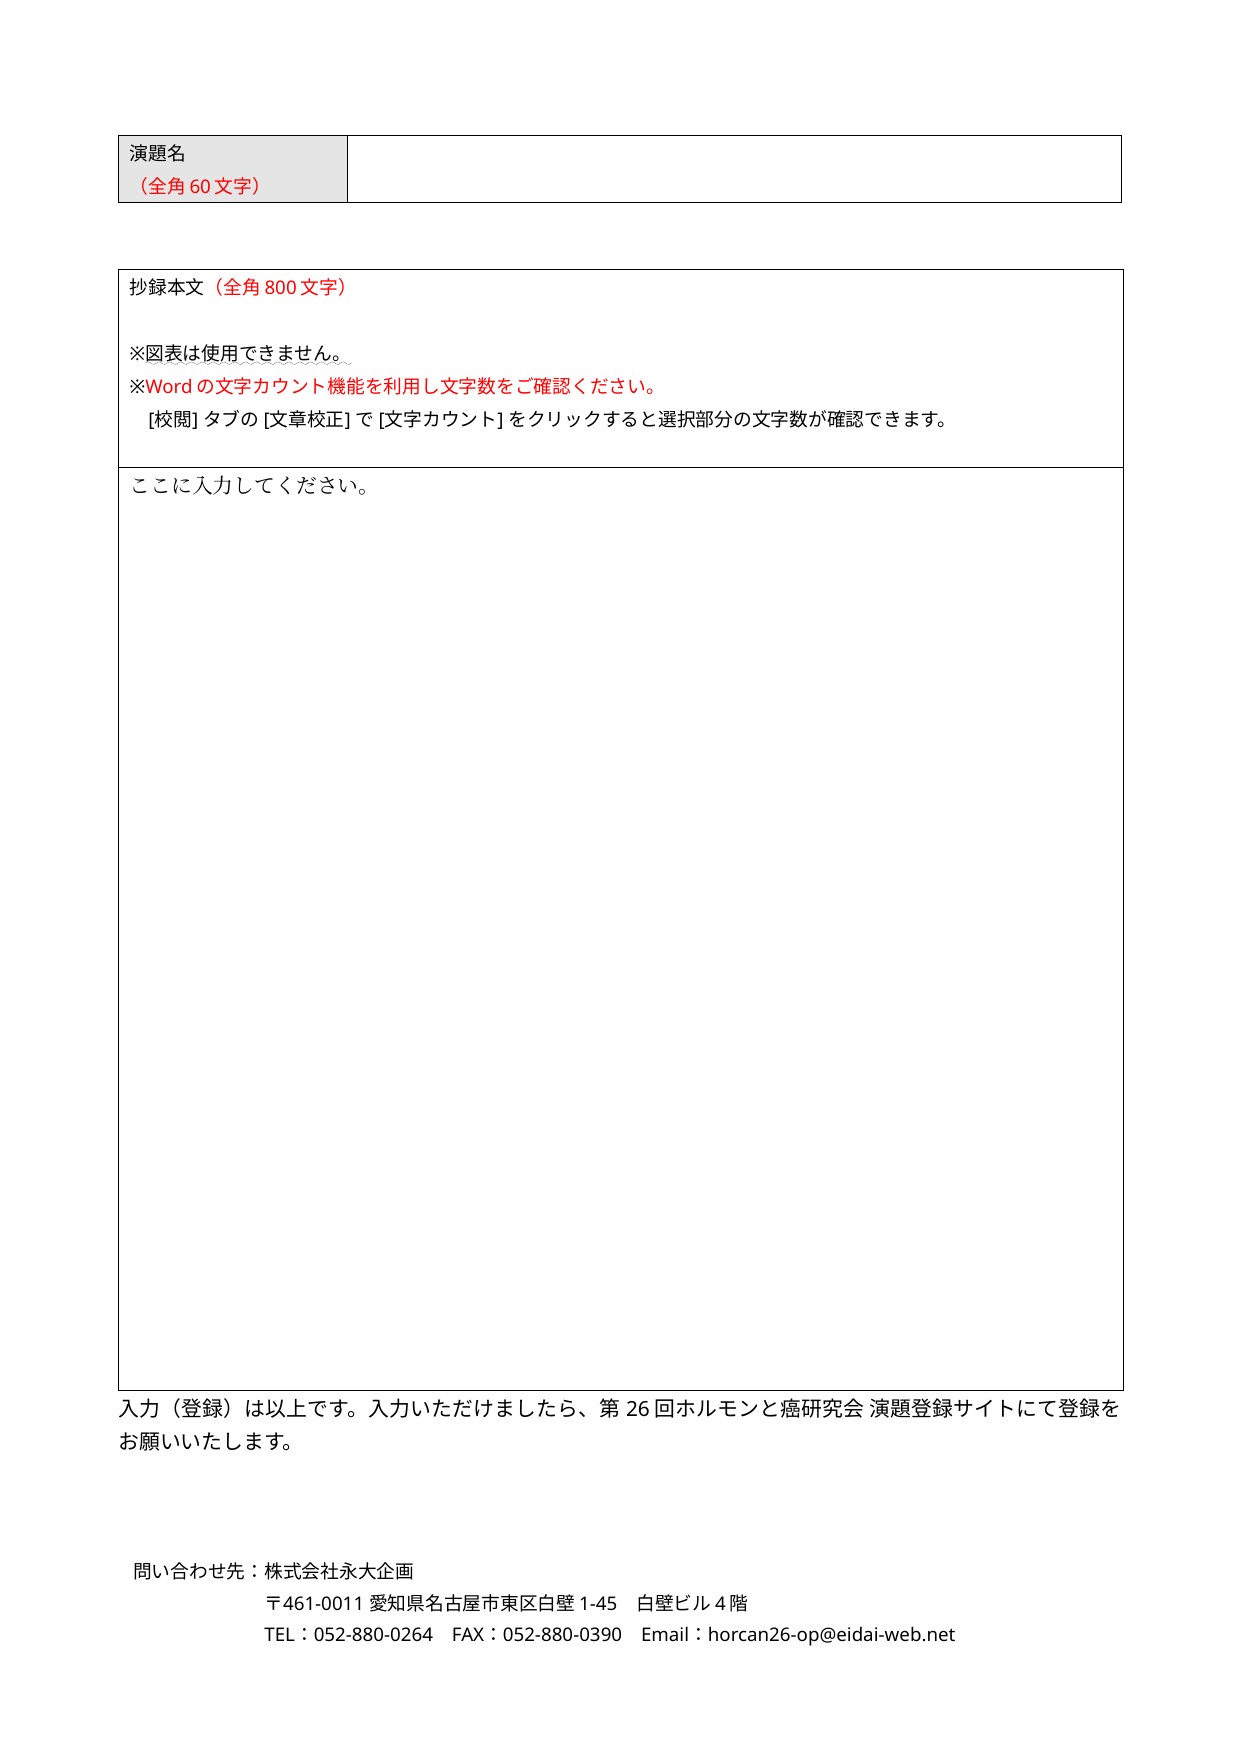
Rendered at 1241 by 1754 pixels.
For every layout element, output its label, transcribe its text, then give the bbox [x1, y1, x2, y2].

table_header [348, 136, 1121, 202]
text 入力（登録）は以上です。入力いただけましたら、第26回ホルモンと癌研究会 演題登録サイトにて登録をお願いいたします。 [118, 1391, 1122, 1457]
table_header 演題名 （全角60文字） [119, 136, 347, 202]
table_cell ここに入力してください。 [119, 468, 1123, 1390]
table_header 抄録本文（全角800文字） ※図表は使用できません。 ※Wordの文字カウント機能を利用し文字数をご確認ください。 [校閲] タブの [文章校正] で [文字カウント] をクリックすると選択部分の文字数が確認できます。 [119, 270, 1123, 467]
